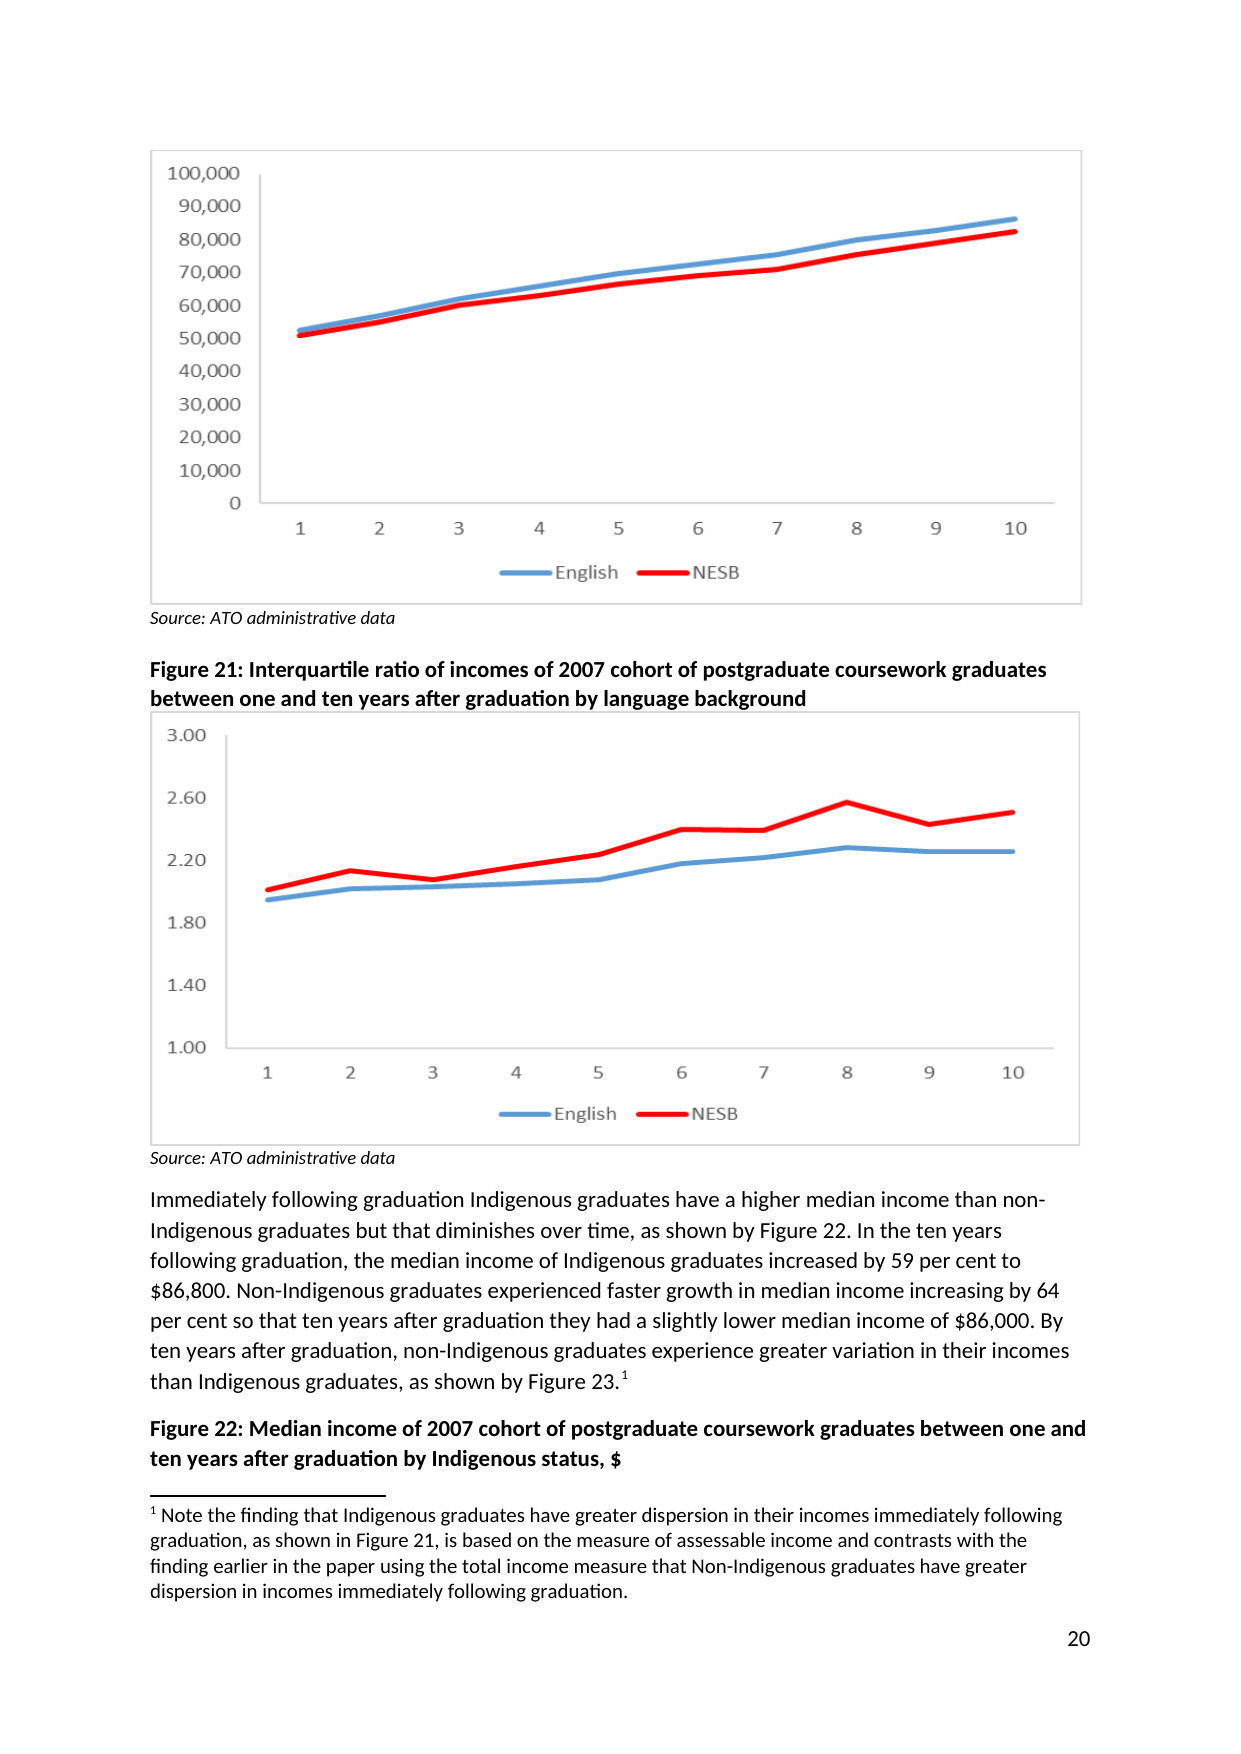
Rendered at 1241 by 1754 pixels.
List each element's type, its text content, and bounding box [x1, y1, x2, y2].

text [150, 1414, 1090, 1472]
picture [150, 150, 1083, 605]
text Immediately following graduation Indigenous graduates have a higher median income than non-Indigenous graduates but that diminishes over time, as shown by Figure 22. In the ten years following graduation, the median income of Indigenous graduates increased by 59 per cent to $86,800. Non-Indigenous graduates experienced faster growth in median income increasing by 64 per cent so that ten years after graduation they had a slightly lower median income of $86,000. By ten years after graduation, non-Indigenous graduates experience greater variation in their incomes than Indigenous graduates, as shown by Figure 23. [150, 1186, 1090, 1395]
picture [150, 711, 1081, 1146]
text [150, 150, 1090, 629]
